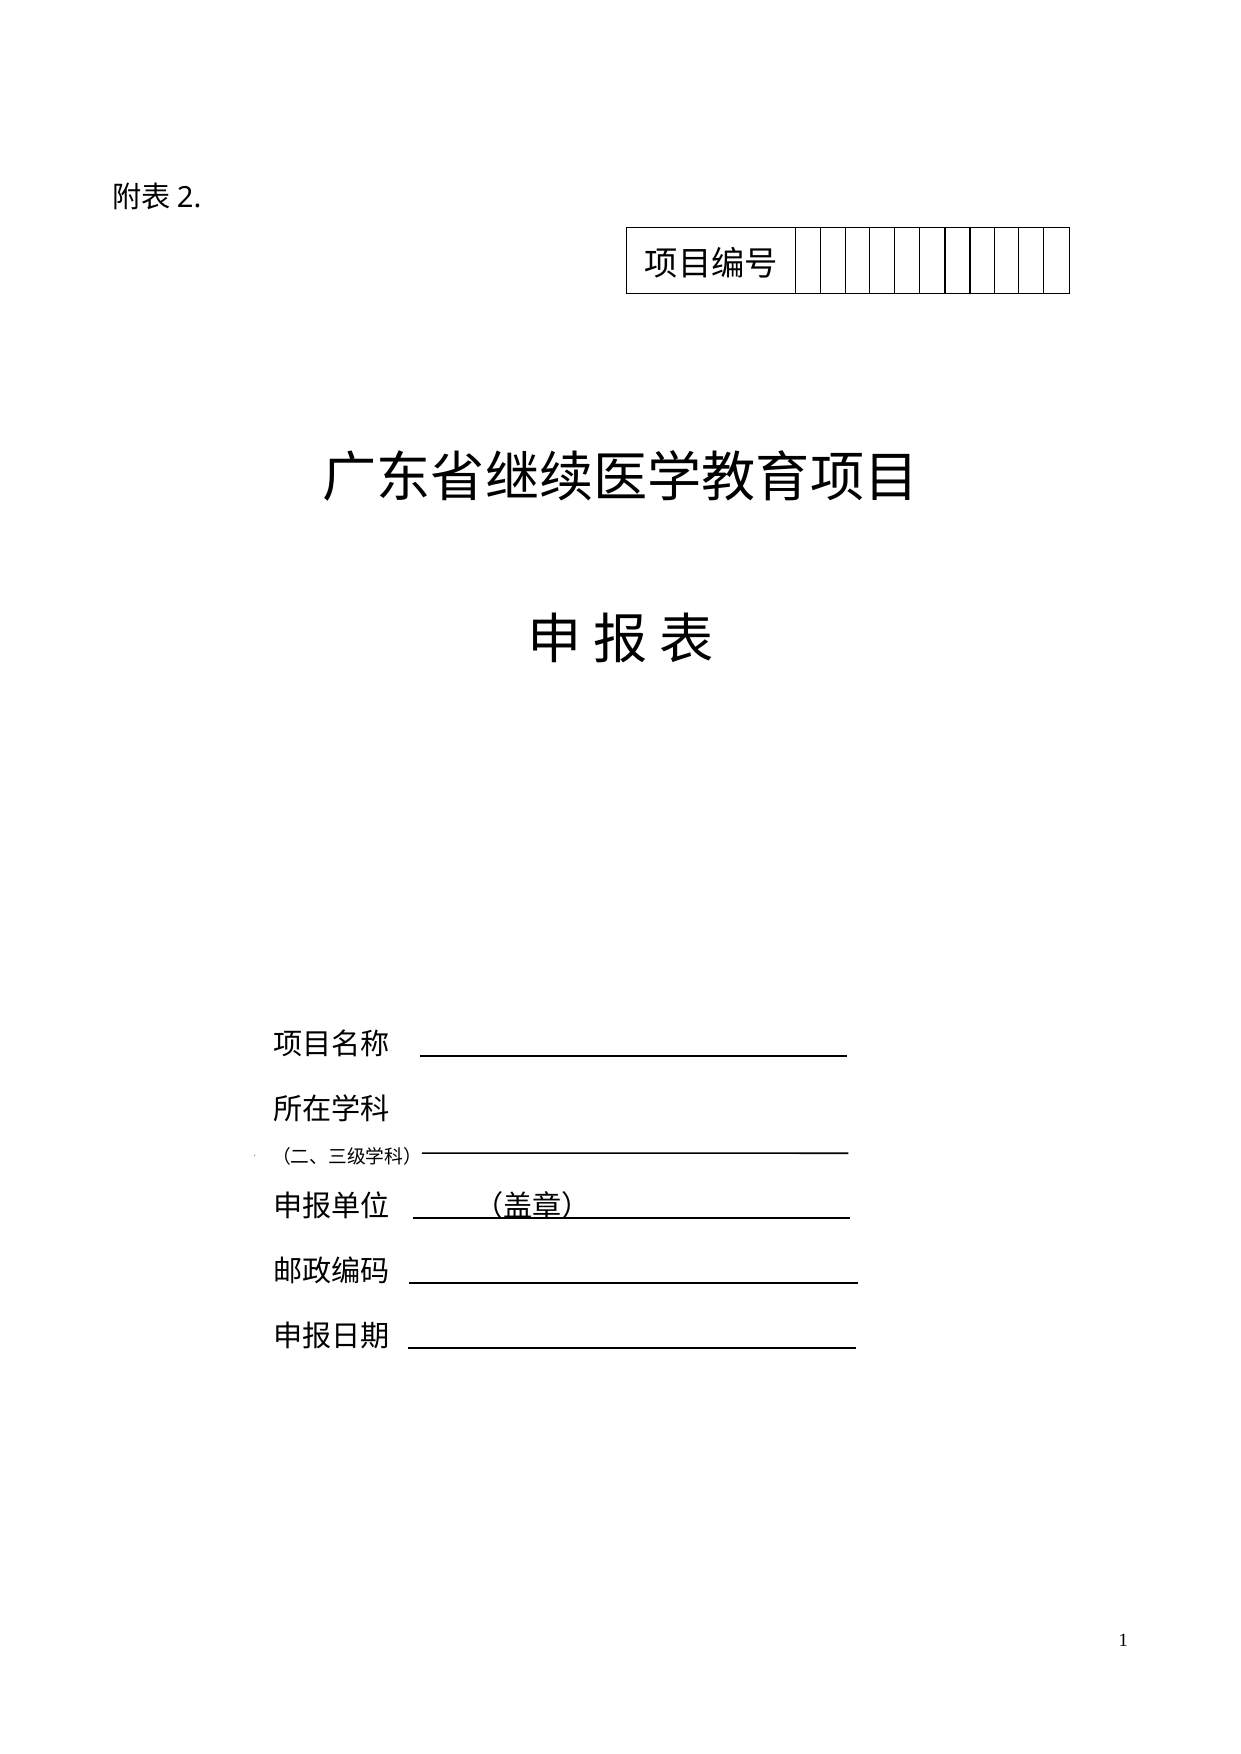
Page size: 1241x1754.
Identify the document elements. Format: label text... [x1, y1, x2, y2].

text （二、三级学科） [112, 1139, 1128, 1172]
text 所在学科 [112, 1074, 1128, 1139]
text 项目名称 [112, 1009, 1128, 1074]
text 广东省继续医学教育项目 [112, 424, 1128, 522]
text 附表2. [112, 162, 1128, 227]
table_header [920, 228, 944, 293]
table_header [995, 228, 1018, 293]
table_header [946, 228, 969, 293]
table_header [971, 228, 994, 293]
table_header [1044, 228, 1069, 293]
table_header [796, 228, 820, 293]
text 申报日期 [112, 1302, 1128, 1367]
table_header [870, 228, 894, 293]
text 申 报 表 [112, 587, 1128, 684]
table_header [1019, 228, 1043, 293]
table_header 项目编号 [627, 228, 795, 293]
table_header [846, 228, 869, 293]
table_header [821, 228, 845, 293]
text 申报单位 （盖章） [112, 1172, 1128, 1237]
text 邮政编码 [112, 1237, 1128, 1302]
table_header [895, 228, 919, 293]
